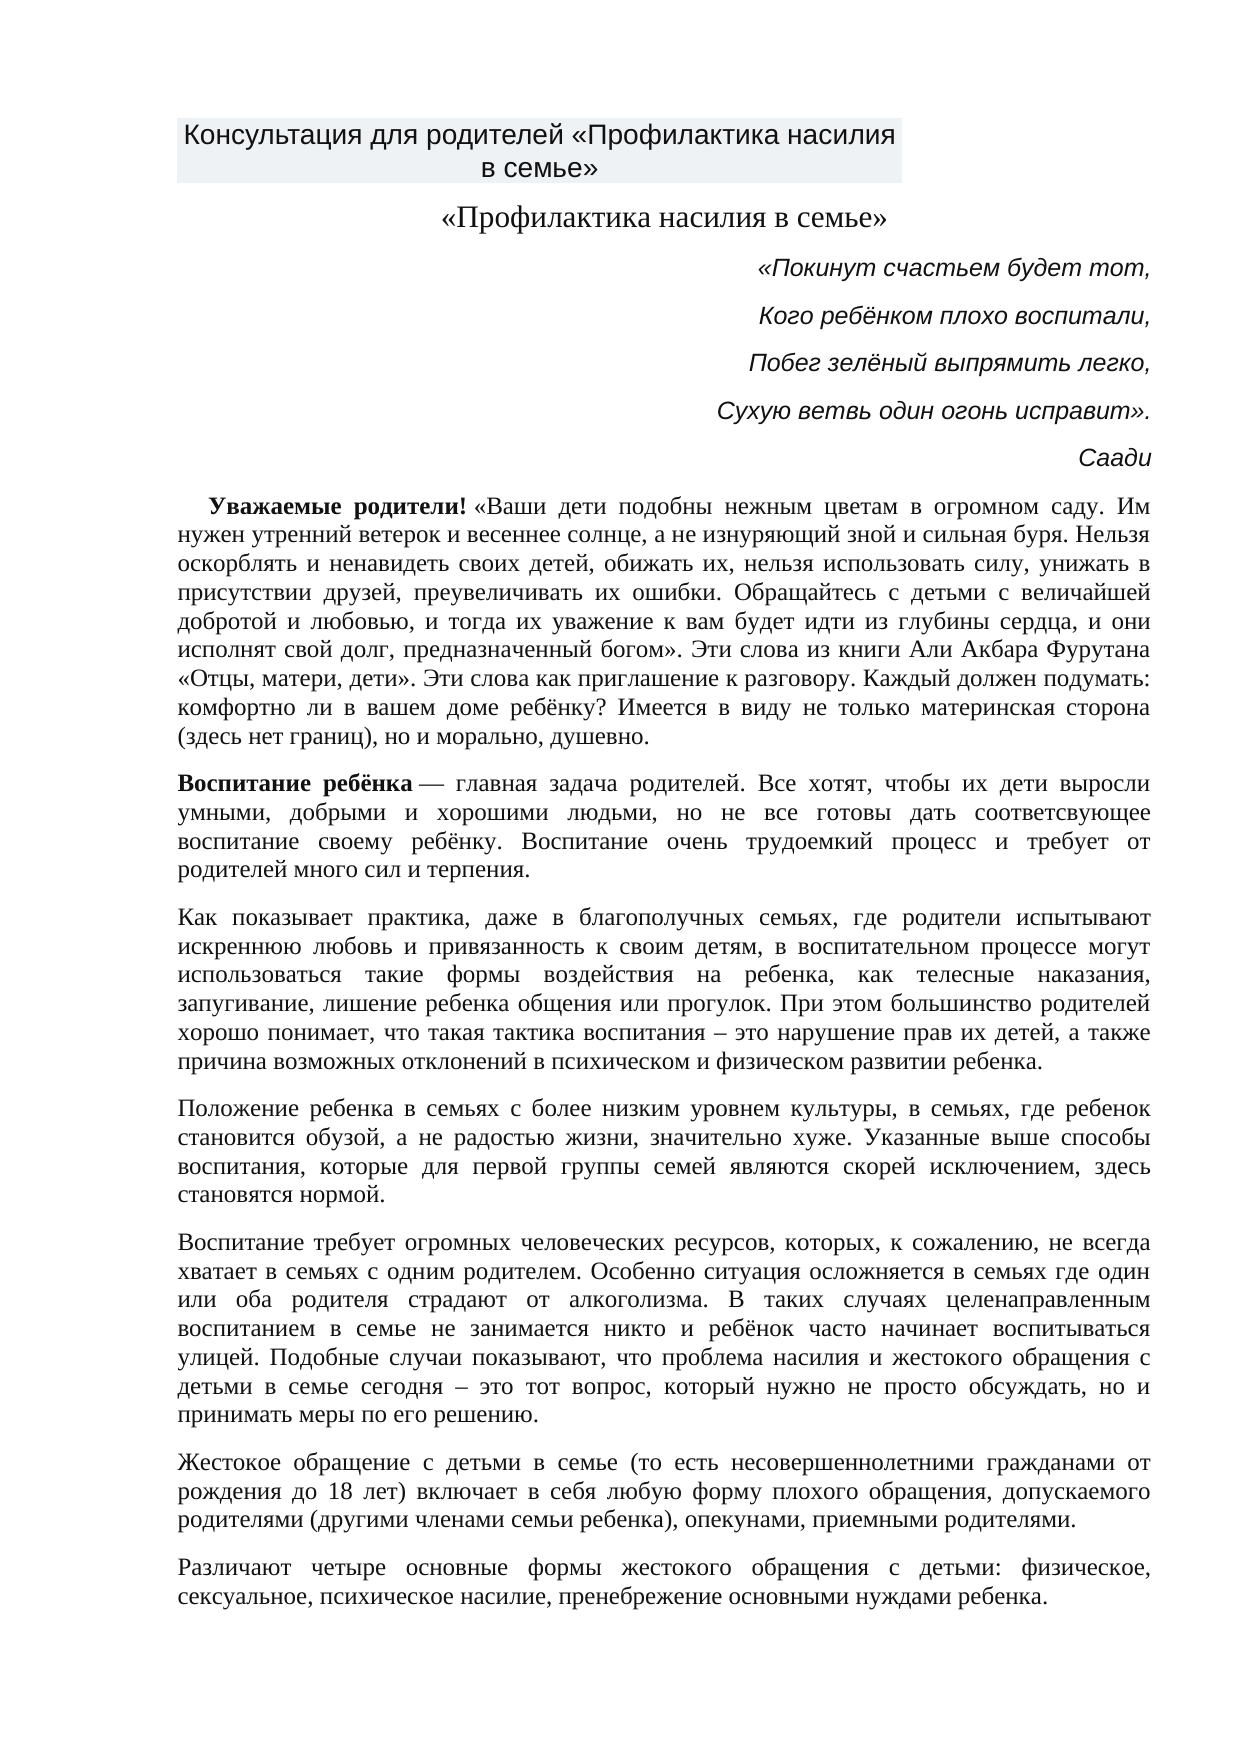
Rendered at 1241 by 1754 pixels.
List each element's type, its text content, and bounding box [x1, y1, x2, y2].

text Жестокое обращение с детьми в семье (то есть несовершеннолетними гражданами от рождения до 18 лет) включает в себя любую форму плохого обращения, допускаемого родителями (другими членами семьи ребенка), опекунами, приемными родителями. [177, 1447, 1152, 1533]
text «Покинут счастьем будет тот, [177, 253, 1152, 282]
text Побег зелёный выпрямить легко, [177, 348, 1152, 377]
text Саади [177, 443, 1152, 472]
text Воспитание ребёнка — главная задача родителей. Все хотят, чтобы их дети выросли умными, добрыми и хорошими людьми, но не все готовы дать соответсвующее воспитание своему ребёнку. Воспитание очень трудоемкий процесс и требует от родителей много сил и терпения. [177, 768, 1152, 883]
text «Профилактика насилия в семье» [177, 198, 1152, 234]
text Различают четыре основные формы жестокого обращения с детьми: физическое, сексуальное, психическое насилие, пренебрежение основными нуждами ребенка. [177, 1552, 1152, 1609]
text Положение ребенка в семьях с более низким уровнем культуры, в семьях, где ребенок становится обузой, а не радостью жизни, значительно хуже. Указанные выше способы воспитания, которые для первой группы семей являются скорей исключением, здесь становятся нормой. [177, 1093, 1152, 1208]
text Кого ребёнком плохо воспитали, [177, 301, 1152, 329]
text Консультация для родителей «Профилактика насилия в семье» [177, 118, 902, 183]
text Воспитание требует огромных человеческих ресурсов, которых, к сожалению, не всегда хватает в семьях с одним родителем. Особенно ситуация осложняется в семьях где один или оба родителя страдают от алкоголизма. В таких случаях целенаправленным воспитанием в семье не занимается никто и ребёнок часто начинает воспитываться улицей. Подобные случаи показывают, что проблема насилия и жестокого обращения с детьми в семье сегодня – это тот вопрос, который нужно не просто обсуждать, но и принимать меры по его решению. [177, 1227, 1152, 1428]
text Сухую ветвь один огонь исправит». [177, 396, 1152, 424]
text Уважаемые родители! «Ваши дети подобны нежным цветам в огромном саду. Им нужен утренний ветерок и весеннее солнце, а не изнуряющий зной и сильная буря. Нельзя оскорблять и ненавидеть своих детей, обижать их, нельзя использовать силу, унижать в присутствии друзей, преувеличивать их ошибки. Обращайтесь с детьми с величайшей добротой и любовью, и тогда их уважение к вам будет идти из глубины сердца, и они исполнят свой долг, предназначенный богом». Эти слова из книги Али Акбара Фурутана «Отцы, матери, дети». Эти слова как приглашение к разговору. Каждый должен подумать: комфортно ли в вашем доме ребёнку? Имеется в виду не только материнская сторона (здесь нет границ), но и морально, душевно. [177, 491, 1152, 749]
text Как показывает практика, даже в благополучных семьях, где родители испытывают искреннюю любовь и привязанность к своим детям, в воспитательном процессе могут использоваться такие формы воздействия на ребенка, как телесные наказания, запугивание, лишение ребенка общения или прогулок. При этом большинство родителей хорошо понимает, что такая тактика воспитания – это нарушение прав их детей, а также причина возможных отклонений в психическом и физическом развитии ребенка. [177, 902, 1152, 1074]
